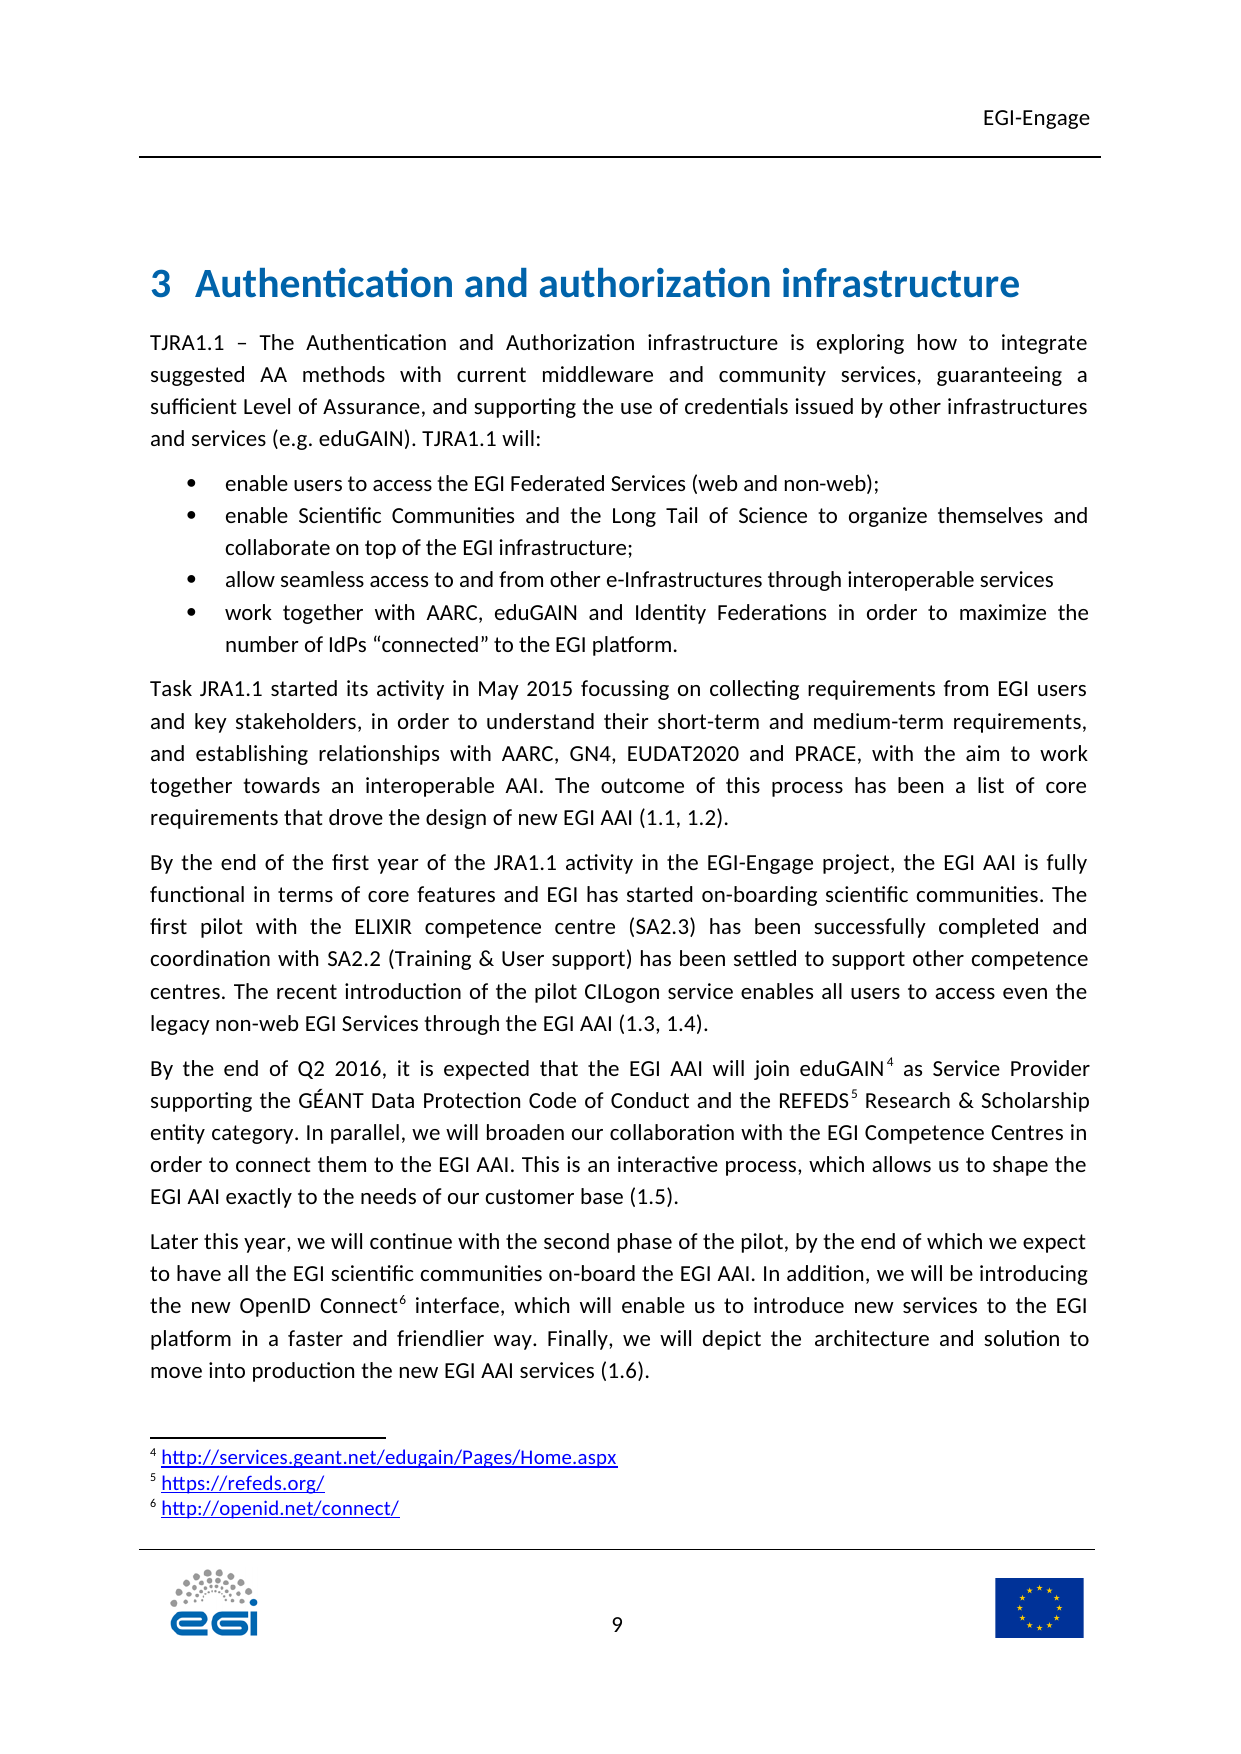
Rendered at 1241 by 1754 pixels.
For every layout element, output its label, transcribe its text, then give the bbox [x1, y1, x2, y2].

picture [995, 1578, 1084, 1638]
text TJRA1.1 – The Authentication and Authorization infrastructure is exploring how to integrate suggested AA methods with current middleware and community services, guaranteeing a sufficient Level of Assurance, and supporting the use of credentials issued by other infrastructures and services (e.g. eduGAIN). TJRA1.1 will: [150, 328, 1090, 452]
list allow seamless access to and from other e-Infrastructures through interoperable services [187, 566, 1090, 593]
list enable Scientific Communities and the Long Tail of Science to organize themselves and collaborate on top of the EGI infrastructure; [187, 501, 1090, 561]
list work together with AARC, eduGAIN and Identity Federations in order to maximize the number of IdPs “connected” to the EGI platform. [187, 598, 1090, 658]
text By the end of the first year of the JRA1.1 activity in the EGI-Engage project, the EGI AAI is fully functional in terms of core features and EGI has started on-boarding scientific communities. The first pilot with the ELIXIR competence centre (SA2.3) has been successfully completed and coordination with SA2.2 (Training & User support) has been settled to support other competence centres. The recent introduction of the pilot CILogon service enables all users to access even the legacy non-web EGI Services through the EGI AAI (1.3, 1.4). [150, 848, 1090, 1037]
subtitle Authentication and authorization infrastructure [150, 257, 1090, 308]
text By the end of Q2 2016, it is expected that the EGI AAI will join eduGAIN as Service Provider supporting the GÉANT Data Protection Code of Conduct and the REFEDS Research & Scholarship entity category. In parallel, we will broaden our collaboration with the EGI Competence Centres in order to connect them to the EGI AAI. This is an interactive process, which allows us to shape the EGI AAI exactly to the needs of our customer base (1.5). [150, 1054, 1090, 1210]
list enable users to access the EGI Federated Services (web and non-web); [187, 469, 1090, 497]
text Task JRA1.1 started its activity in May 2015 focussing on collecting requirements from EGI users and key stakeholders, in order to understand their short-term and medium-term requirements, and establishing relationships with AARC, GN4, EUDAT2020 and PRACE, with the aim to work together towards an interoperable AAI. The outcome of this process has been a list of core requirements that drove the design of new EGI AAI (1.1, 1.2). [150, 674, 1090, 831]
picture [150, 1567, 276, 1638]
text Later this year, we will continue with the second phase of the pilot, by the end of which we expect to have all the EGI scientific communities on-board the EGI AAI. In addition, we will be introducing the new OpenID Connect interface, which will enable us to introduce new services to the EGI platform in a faster and friendlier way. Finally, we will depict the architecture and solution to move into production the new EGI AAI services (1.6). [150, 1227, 1090, 1384]
